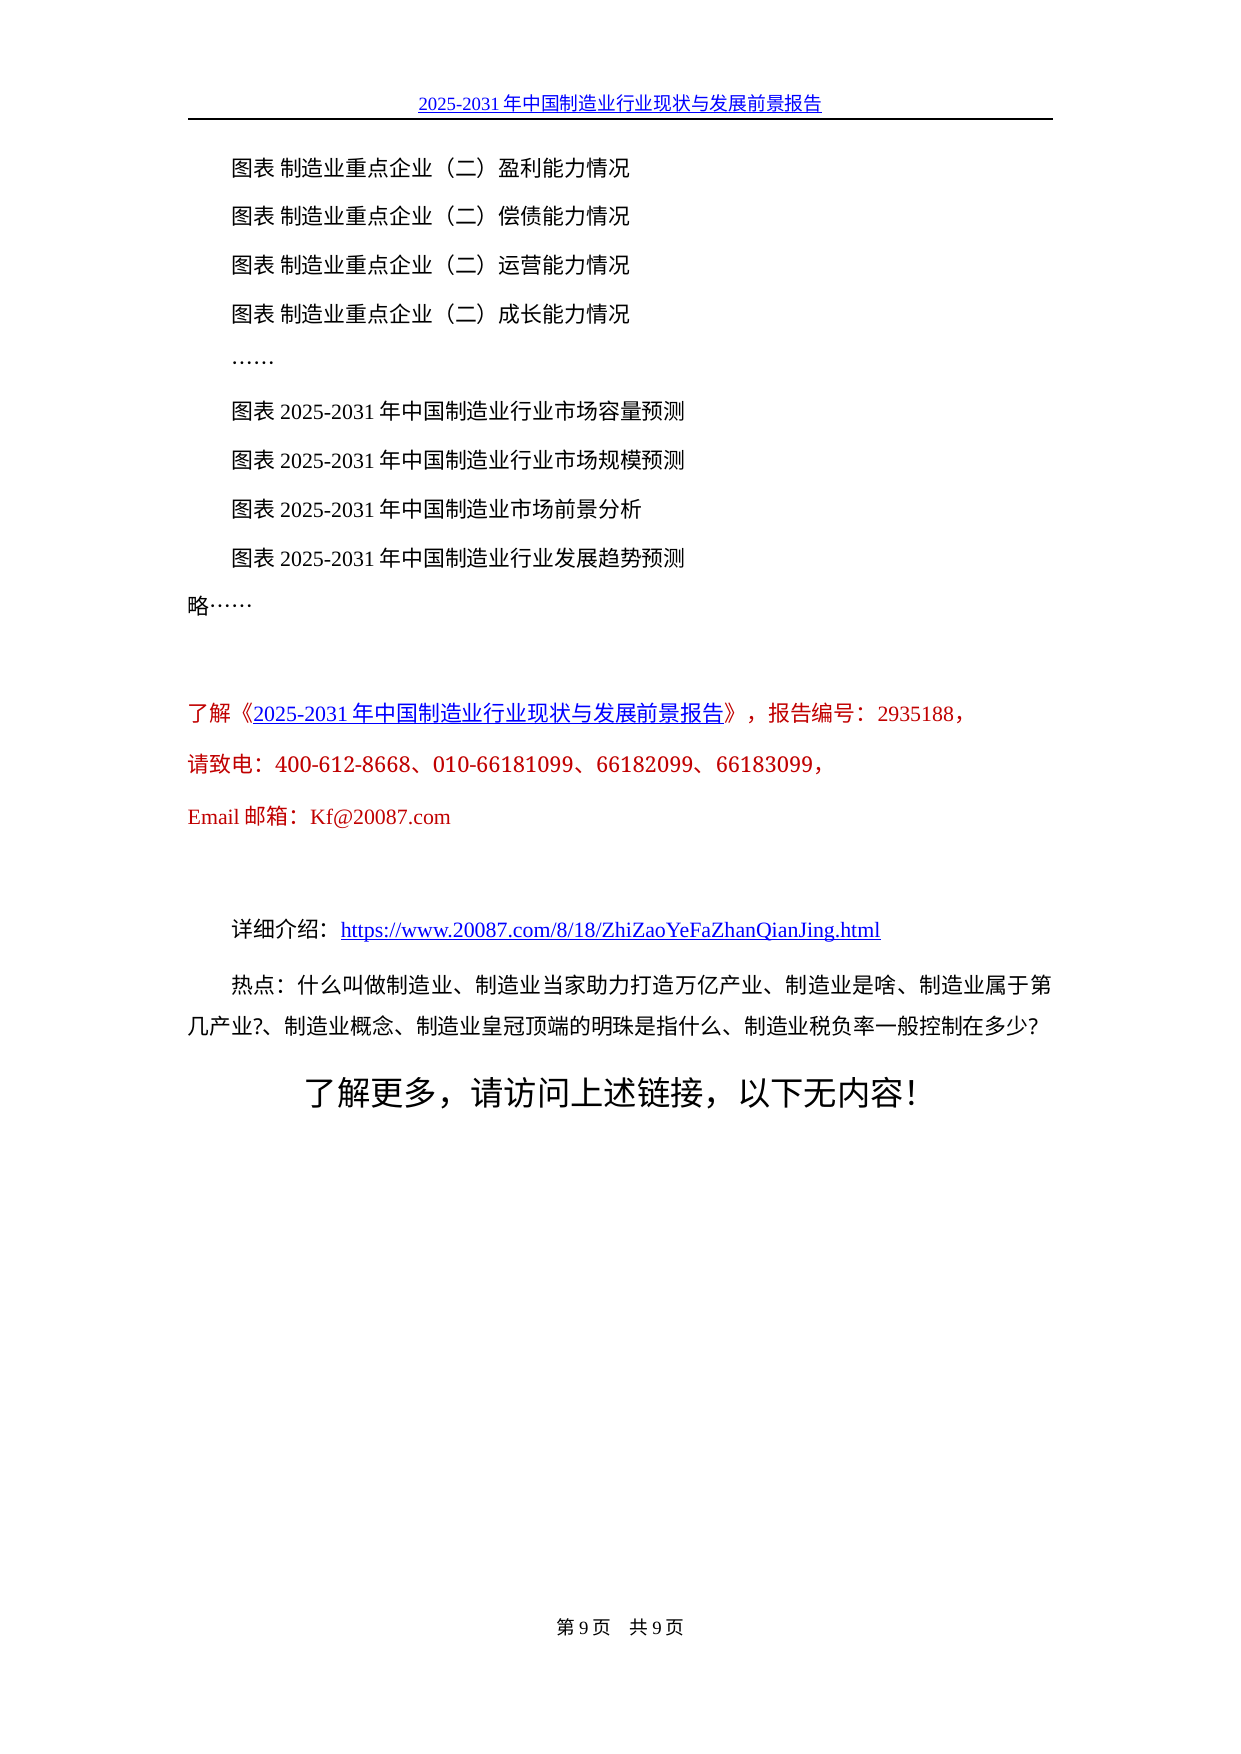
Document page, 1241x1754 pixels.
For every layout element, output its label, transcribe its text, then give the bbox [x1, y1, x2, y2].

title 了解更多，请访问上述链接，以下无内容！ [187, 1059, 1053, 1124]
text 详细介绍：https://www.20087.com/8/18/ZhiZaoYeFaZhanQianJing.html [187, 911, 1053, 944]
text 了解《2025-2031年中国制造业行业现状与发展前景报告》，报告编号：2935188， [187, 695, 1053, 728]
text 热点：什么叫做制造业、制造业当家助力打造万亿产业、制造业是啥、制造业属于第几产业?、制造业概念、制造业皇冠顶端的明珠是指什么、制造业税负率一般控制在多少? [187, 968, 1053, 1041]
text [187, 150, 1053, 621]
text Email邮箱：Kf@20087.com [187, 798, 1053, 831]
text 请致电：400-612-8668、010-66181099、66182099、66183099， [187, 747, 1053, 779]
